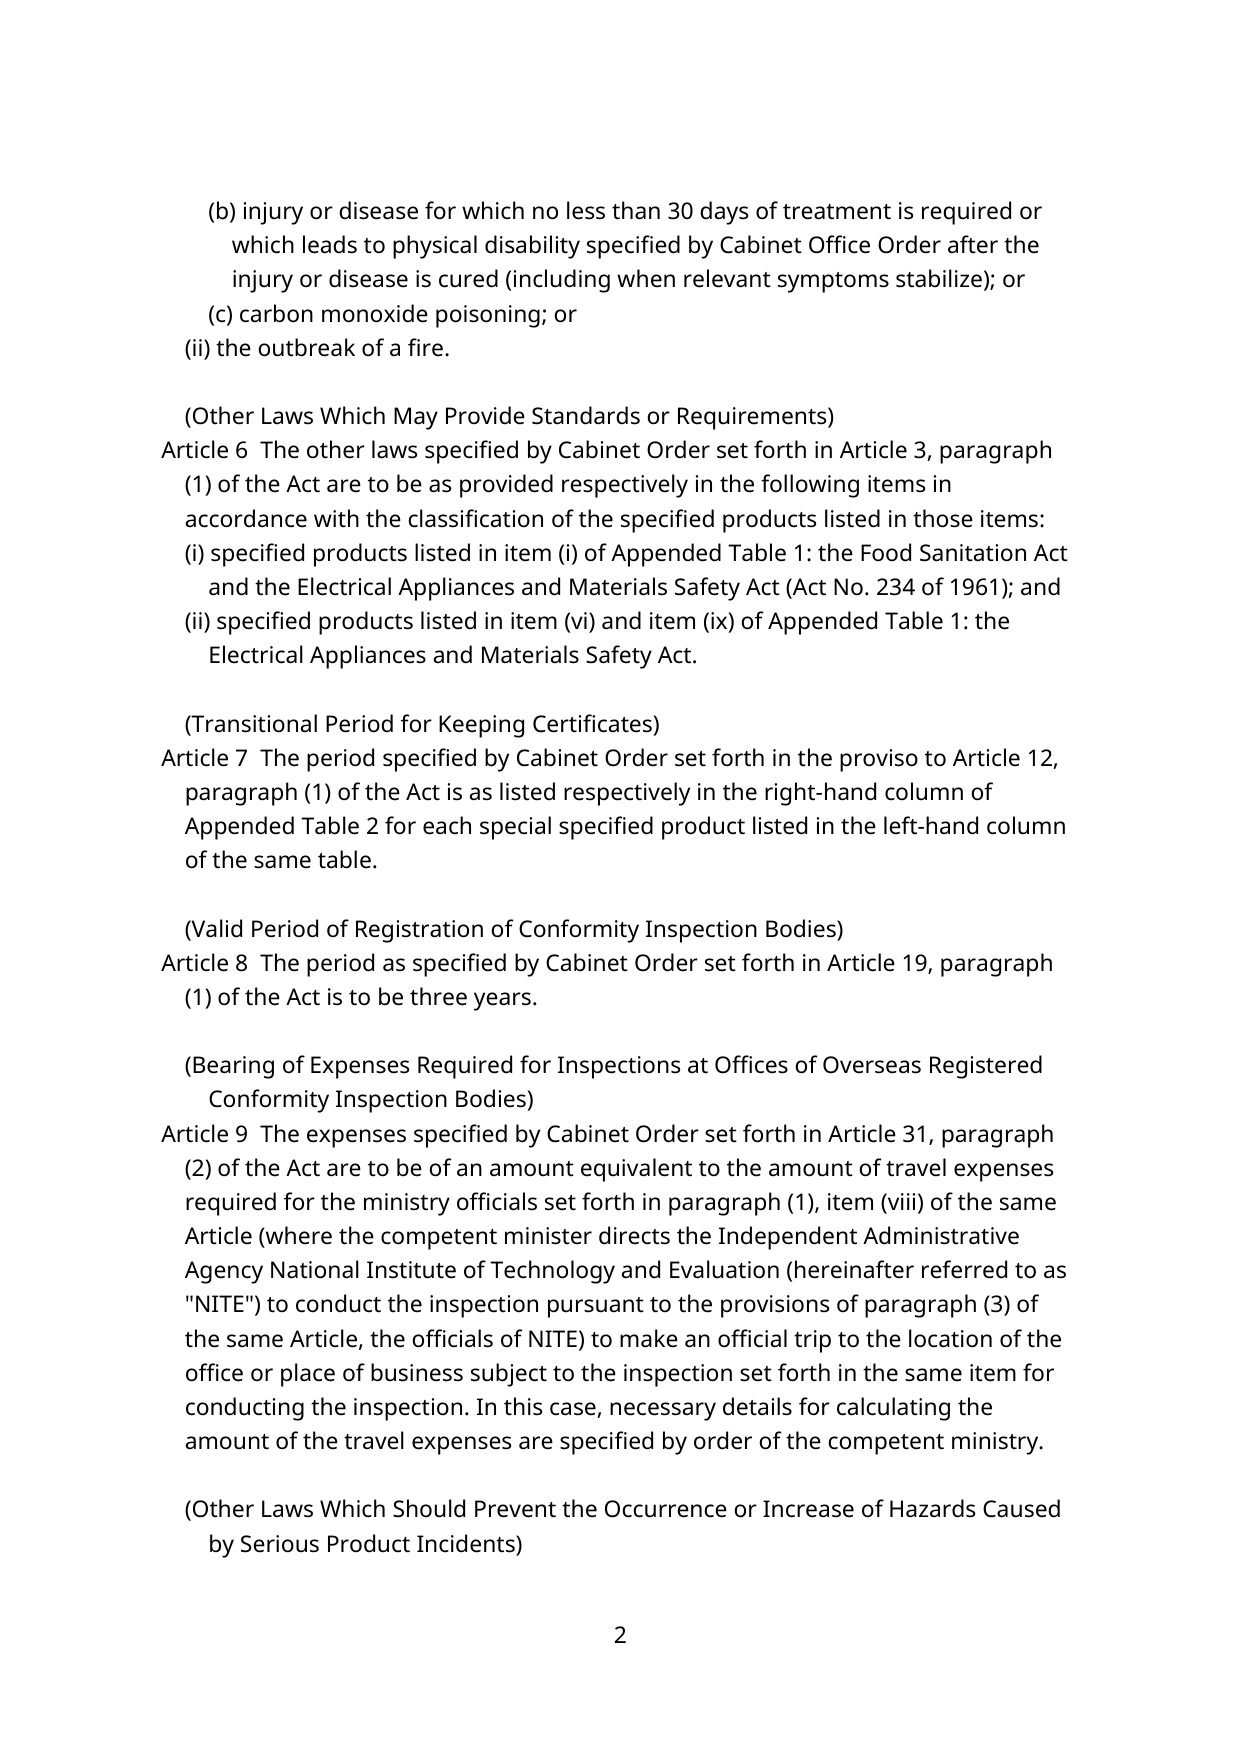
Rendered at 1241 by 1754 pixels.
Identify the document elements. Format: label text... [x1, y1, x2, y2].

text Article 8 The period as specified by Cabinet Order set forth in Article 19, paragraph (1) of the Act is to be three years. [161, 945, 1079, 1014]
text Article 9 The expenses specified by Cabinet Order set forth in Article 31, paragraph (2) of the Act are to be of an amount equivalent to the amount of travel expenses required for the ministry officials set forth in paragraph (1), item (viii) of the same Article (where the competent minister directs the Independent Administrative Agency National Institute of Technology and Evaluation (hereinafter referred to as "NITE") to conduct the inspection pursuant to the provisions of paragraph (3) of the same Article, the officials of NITE) to make an official trip to the location of the office or place of business subject to the inspection set forth in the same item for conducting the inspection. In this case, necessary details for calculating the amount of the travel expenses are specified by order of the competent ministry. [161, 1116, 1079, 1458]
text (Other Laws Which May Provide Standards or Requirements) [184, 399, 1079, 433]
text Article 7 The period specified by Cabinet Order set forth in the proviso to Article 12, paragraph (1) of the Act is as listed respectively in the right-hand column of Appended Table 2 for each special specified product listed in the left-hand column of the same table. [161, 740, 1079, 877]
text Article 6 The other laws specified by Cabinet Order set forth in Article 3, paragraph (1) of the Act are to be as provided respectively in the following items in accordance with the classification of the specified products listed in those items: [161, 433, 1079, 535]
text (ii) the outbreak of a fire. [184, 330, 1079, 364]
text (Other Laws Which Should Prevent the Occurrence or Increase of Hazards Caused by Serious Product Incidents) [184, 1492, 1079, 1560]
text (Valid Period of Registration of Conformity Inspection Bodies) [184, 911, 1079, 945]
text (Transitional Period for Keeping Certificates) [184, 706, 1079, 740]
text (c) carbon monoxide poisoning; or [207, 296, 1079, 330]
text (i) specified products listed in item (i) of Appended Table 1: the Food Sanitation Act and the Electrical Appliances and Materials Safety Act (Act No. 234 of 1961); and [184, 535, 1079, 604]
text (Bearing of Expenses Required for Inspections at Offices of Overseas Registered Conformity Inspection Bodies) [184, 1048, 1079, 1116]
text (b) injury or disease for which no less than 30 days of treatment is required or which leads to physical disability specified by Cabinet Office Order after the injury or disease is cured (including when relevant symptoms stabilize); or [207, 194, 1079, 296]
text (ii) specified products listed in item (vi) and item (ix) of Appended Table 1: the Electrical Appliances and Materials Safety Act. [184, 604, 1079, 672]
